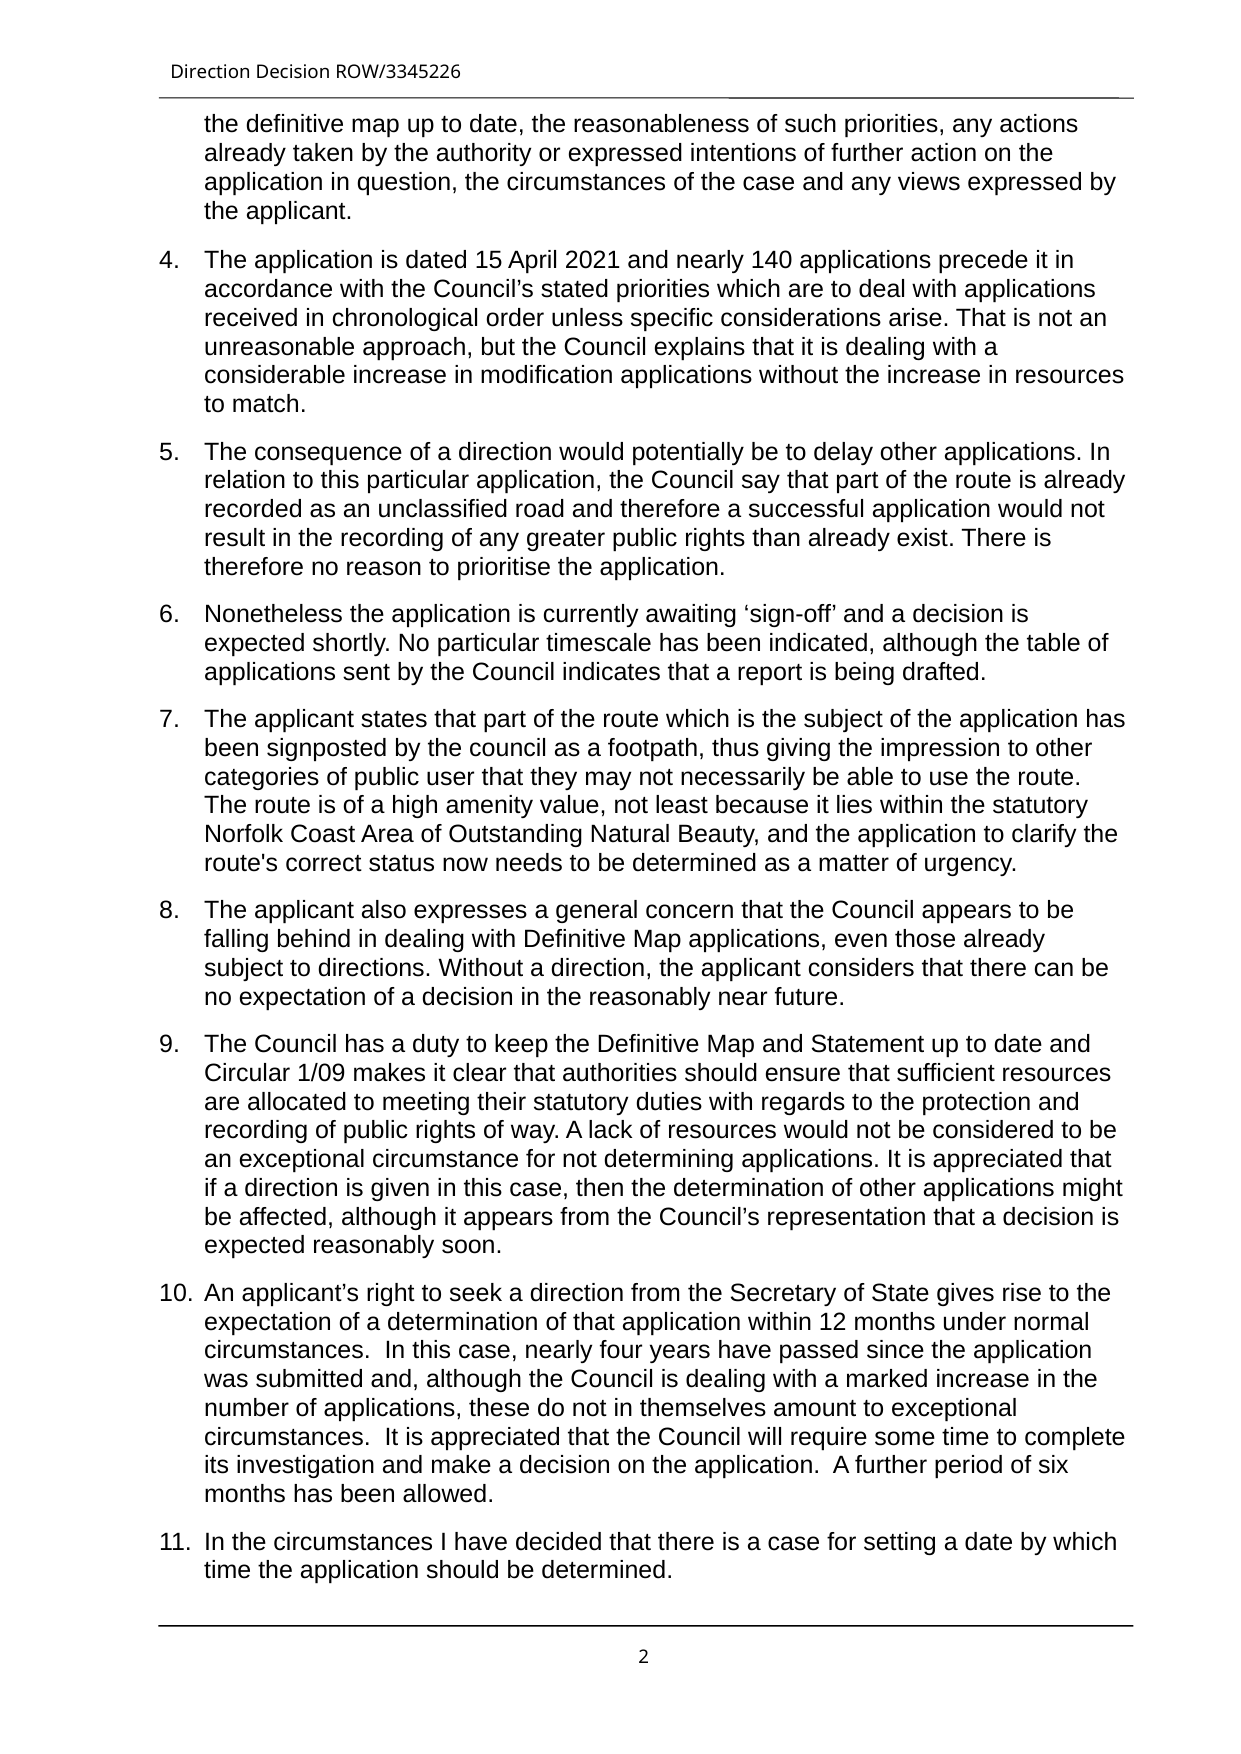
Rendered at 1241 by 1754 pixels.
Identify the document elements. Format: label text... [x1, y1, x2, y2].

text The consequence of a direction would potentially be to delay other applications. In relation to this particular application, the Council say that part of the route is already recorded as an unclassified road and therefore a successful application would not result in the recording of any greater public rights than already exist. There is therefore no reason to prioritise the application. [159, 436, 1128, 580]
text The applicant states that part of the route which is the subject of the application has been signposted by the council as a footpath, thus giving the impression to other categories of public user that they may not necessarily be able to use the route. The route is of a high amenity value, not least because it lies within the statutory Norfolk Coast Area of Outstanding Natural Beauty, and the application to clarify the route's correct status now needs to be determined as a matter of urgency. [159, 704, 1128, 876]
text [159, 109, 1128, 226]
text The Council has a duty to keep the Definitive Map and Statement up to date and Circular 1/09 makes it clear that authorities should ensure that sufficient resources are allocated to meeting their statutory duties with regards to the protection and recording of public rights of way. A lack of resources would not be considered to be an exceptional circumstance for not determining applications. It is appreciated that if a direction is given in this case, then the determination of other applications might be affected, although it appears from the Council’s representation that a decision is expected reasonably soon. [159, 1029, 1128, 1259]
text The application is dated 15 April 2021 and nearly 140 applications precede it in accordance with the Council’s stated priorities which are to deal with applications received in chronological order unless specific considerations arise. That is not an unreasonable approach, but the Council explains that it is dealing with a considerable increase in modification applications without the increase in resources to match. [159, 245, 1128, 418]
text The applicant also expresses a general concern that the Council appears to be falling behind in dealing with Definitive Map applications, even those already subject to directions. Without a direction, the applicant considers that there can be no expectation of a decision in the reasonably near future. [159, 895, 1128, 1010]
text In the circumstances I have decided that there is a case for setting a date by which time the application should be determined. [159, 1526, 1128, 1584]
text An applicant’s right to seek a direction from the Secretary of State gives rise to the expectation of a determination of that application within 12 months under normal circumstances. In this case, nearly four years have passed since the application was submitted and, although the Council is dealing with a marked increase in the number of applications, these do not in themselves amount to exceptional circumstances. It is appreciated that the Council will require some time to complete its investigation and make a decision on the application. A further period of six months has been allowed. [159, 1278, 1128, 1508]
text Nonetheless the application is currently awaiting ‘sign-off’ and a decision is expected shortly. No particular timescale has been indicated, although the table of applications sent by the Council indicates that a report is being drafted. [159, 599, 1128, 685]
